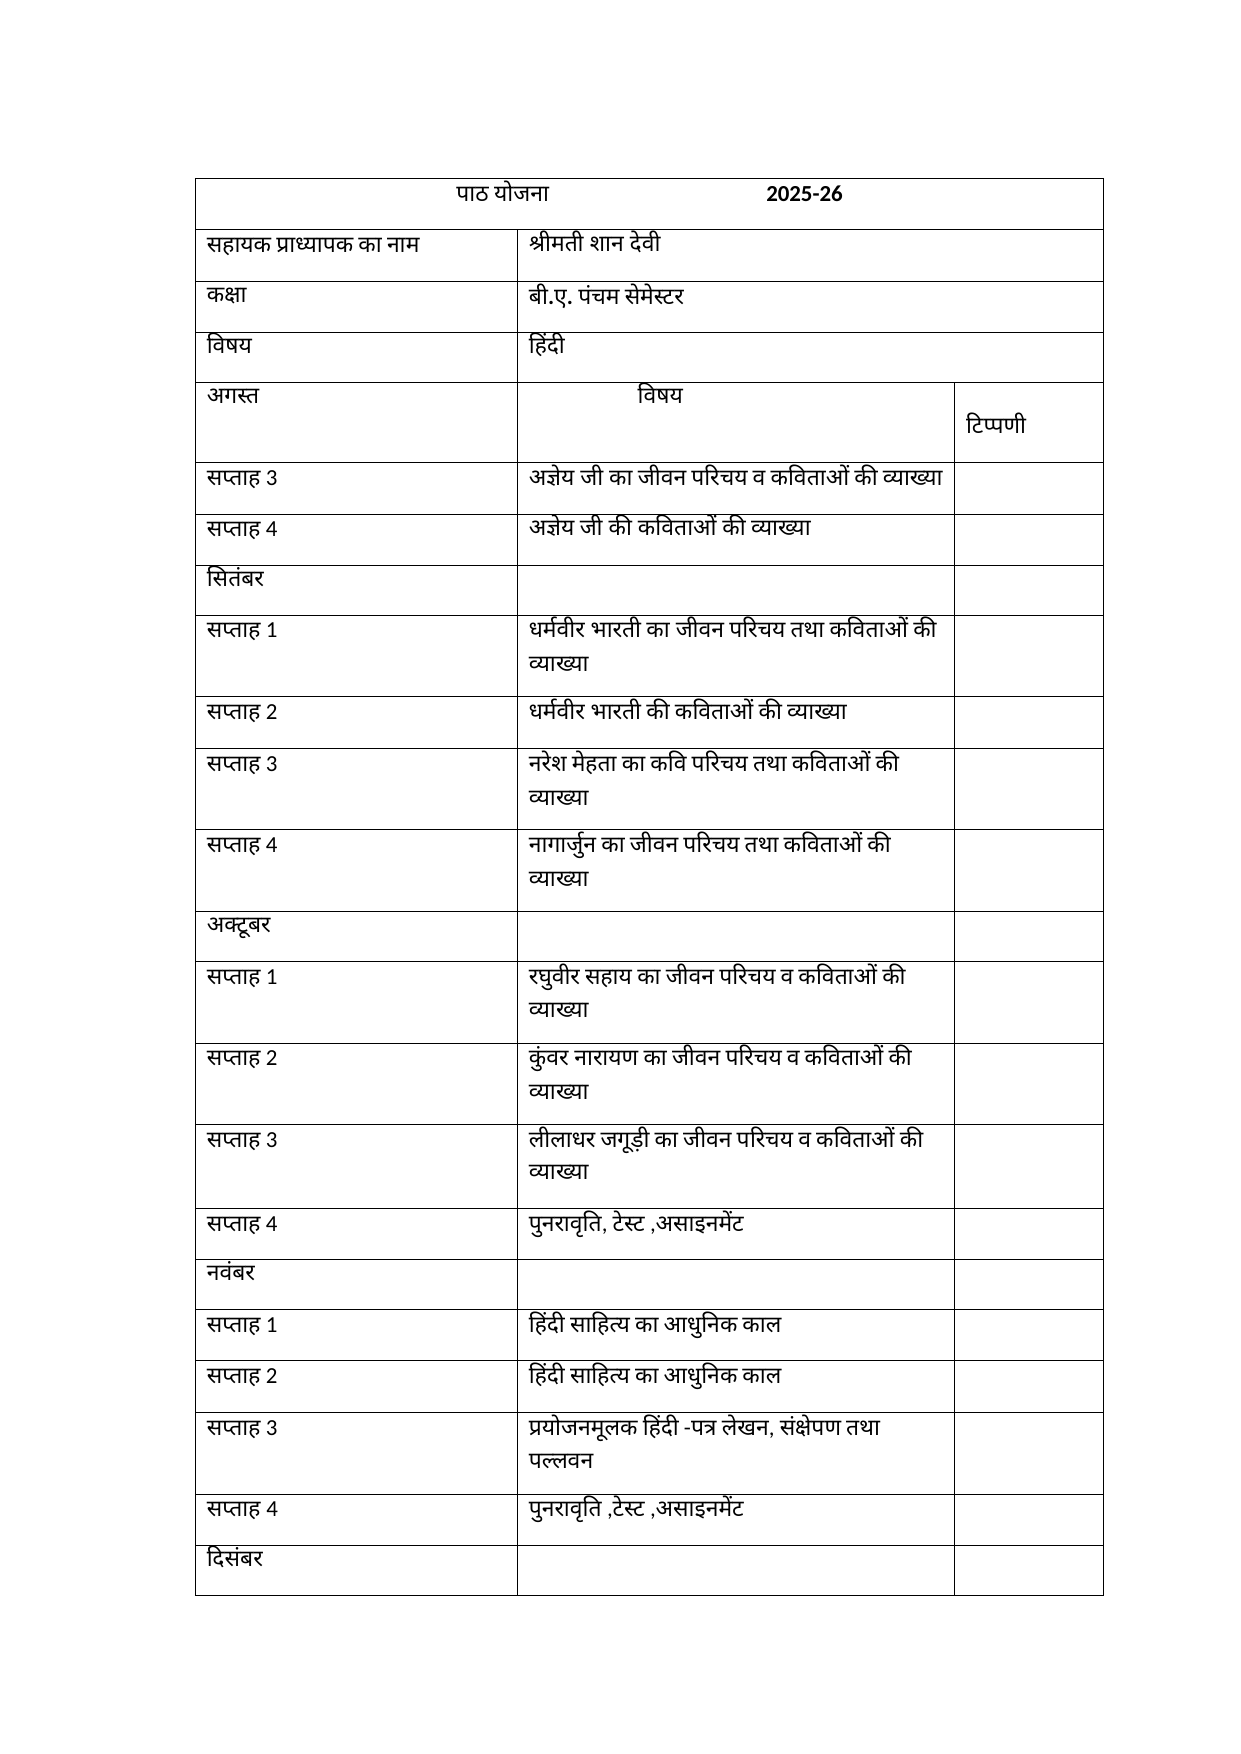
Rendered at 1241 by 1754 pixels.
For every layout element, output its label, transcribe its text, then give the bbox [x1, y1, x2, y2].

table_cell हिंदी [518, 333, 1103, 382]
table_cell कक्षा [196, 282, 517, 332]
table_cell लीलाधर जगूड़ी का जीवन परिचय व कविताओं की व्याख्या [518, 1125, 954, 1208]
table_cell टिप्पणी [955, 383, 1103, 462]
table_cell प्रयोजनमूलक हिंदी -पत्र लेखन, संक्षेपण तथा पल्लवन [518, 1413, 954, 1493]
table_cell सप्ताह 3 [196, 463, 517, 513]
table_cell सप्ताह 1 [196, 962, 517, 1042]
table_cell [955, 962, 1103, 1042]
table_cell हिंदी साहित्य का आधुनिक काल [518, 1361, 954, 1412]
table_cell [518, 912, 954, 961]
table_cell कुंवर नारायण का जीवन परिचय व कविताओं की व्याख्या [518, 1044, 954, 1124]
table_cell सप्ताह 2 [196, 1044, 517, 1124]
table_cell दिसंबर [196, 1546, 517, 1594]
table_cell सप्ताह 2 [196, 697, 517, 748]
table_cell सितंबर [196, 566, 517, 614]
table_cell हिंदी साहित्य का आधुनिक काल [518, 1310, 954, 1360]
table_cell [518, 566, 954, 614]
table_cell [955, 697, 1103, 748]
table_cell अक्टूबर [196, 912, 517, 961]
table_cell [955, 1125, 1103, 1208]
table_cell [518, 1260, 954, 1309]
table_cell सप्ताह 2 [196, 1361, 517, 1412]
table_cell सहायक प्राध्यापक का नाम [196, 230, 517, 281]
table_cell पुनरावृति, टेस्ट ,असाइनमेंट [518, 1209, 954, 1259]
table_cell सप्ताह 1 [196, 616, 517, 696]
table_cell [955, 1209, 1103, 1259]
table_cell [955, 1413, 1103, 1493]
table_cell नवंबर [196, 1260, 517, 1309]
table_cell विषय [518, 383, 954, 462]
table_cell सप्ताह 4 [196, 1209, 517, 1259]
table_cell सप्ताह 4 [196, 515, 517, 565]
table_cell [518, 1546, 954, 1594]
table_cell बी.ए. पंचम सेमेस्टर [518, 282, 1103, 332]
table_cell [955, 1546, 1103, 1594]
table_cell [955, 616, 1103, 696]
table_cell [955, 515, 1103, 565]
table_cell [955, 830, 1103, 911]
table_cell धर्मवीर भारती का जीवन परिचय तथा कविताओं की व्याख्या [518, 616, 954, 696]
table_cell सप्ताह 3 [196, 1413, 517, 1493]
table_cell [955, 912, 1103, 961]
table_header पाठ योजना 2025-26 [196, 179, 1103, 229]
table_cell अज्ञेय जी का जीवन परिचय व कविताओं की व्याख्या [518, 463, 954, 513]
table_cell रघुवीर सहाय का जीवन परिचय व कविताओं की व्याख्या [518, 962, 954, 1042]
table_cell सप्ताह 4 [196, 830, 517, 911]
table_cell धर्मवीर भारती की कविताओं की व्याख्या [518, 697, 954, 748]
table_cell [955, 566, 1103, 614]
table_cell अगस्त [196, 383, 517, 462]
table_cell [955, 463, 1103, 513]
table_cell [955, 1361, 1103, 1412]
table_cell नागार्जुन का जीवन परिचय तथा कविताओं की व्याख्या [518, 830, 954, 911]
table_cell सप्ताह 3 [196, 1125, 517, 1208]
table_cell सप्ताह 4 [196, 1495, 517, 1545]
table_cell श्रीमती शान देवी [518, 230, 1103, 281]
table_cell सप्ताह 3 [196, 749, 517, 829]
table_cell नरेश मेहता का कवि परिचय तथा कविताओं की व्याख्या [518, 749, 954, 829]
table_cell [955, 1260, 1103, 1309]
table_cell [955, 749, 1103, 829]
table_cell सप्ताह 1 [196, 1310, 517, 1360]
table_cell अज्ञेय जी की कविताओं की व्याख्या [518, 515, 954, 565]
table_cell विषय [196, 333, 517, 382]
table_cell [955, 1495, 1103, 1545]
table_cell [955, 1044, 1103, 1124]
table_cell पुनरावृति ,टेस्ट ,असाइनमेंट [518, 1495, 954, 1545]
table_cell [955, 1310, 1103, 1360]
